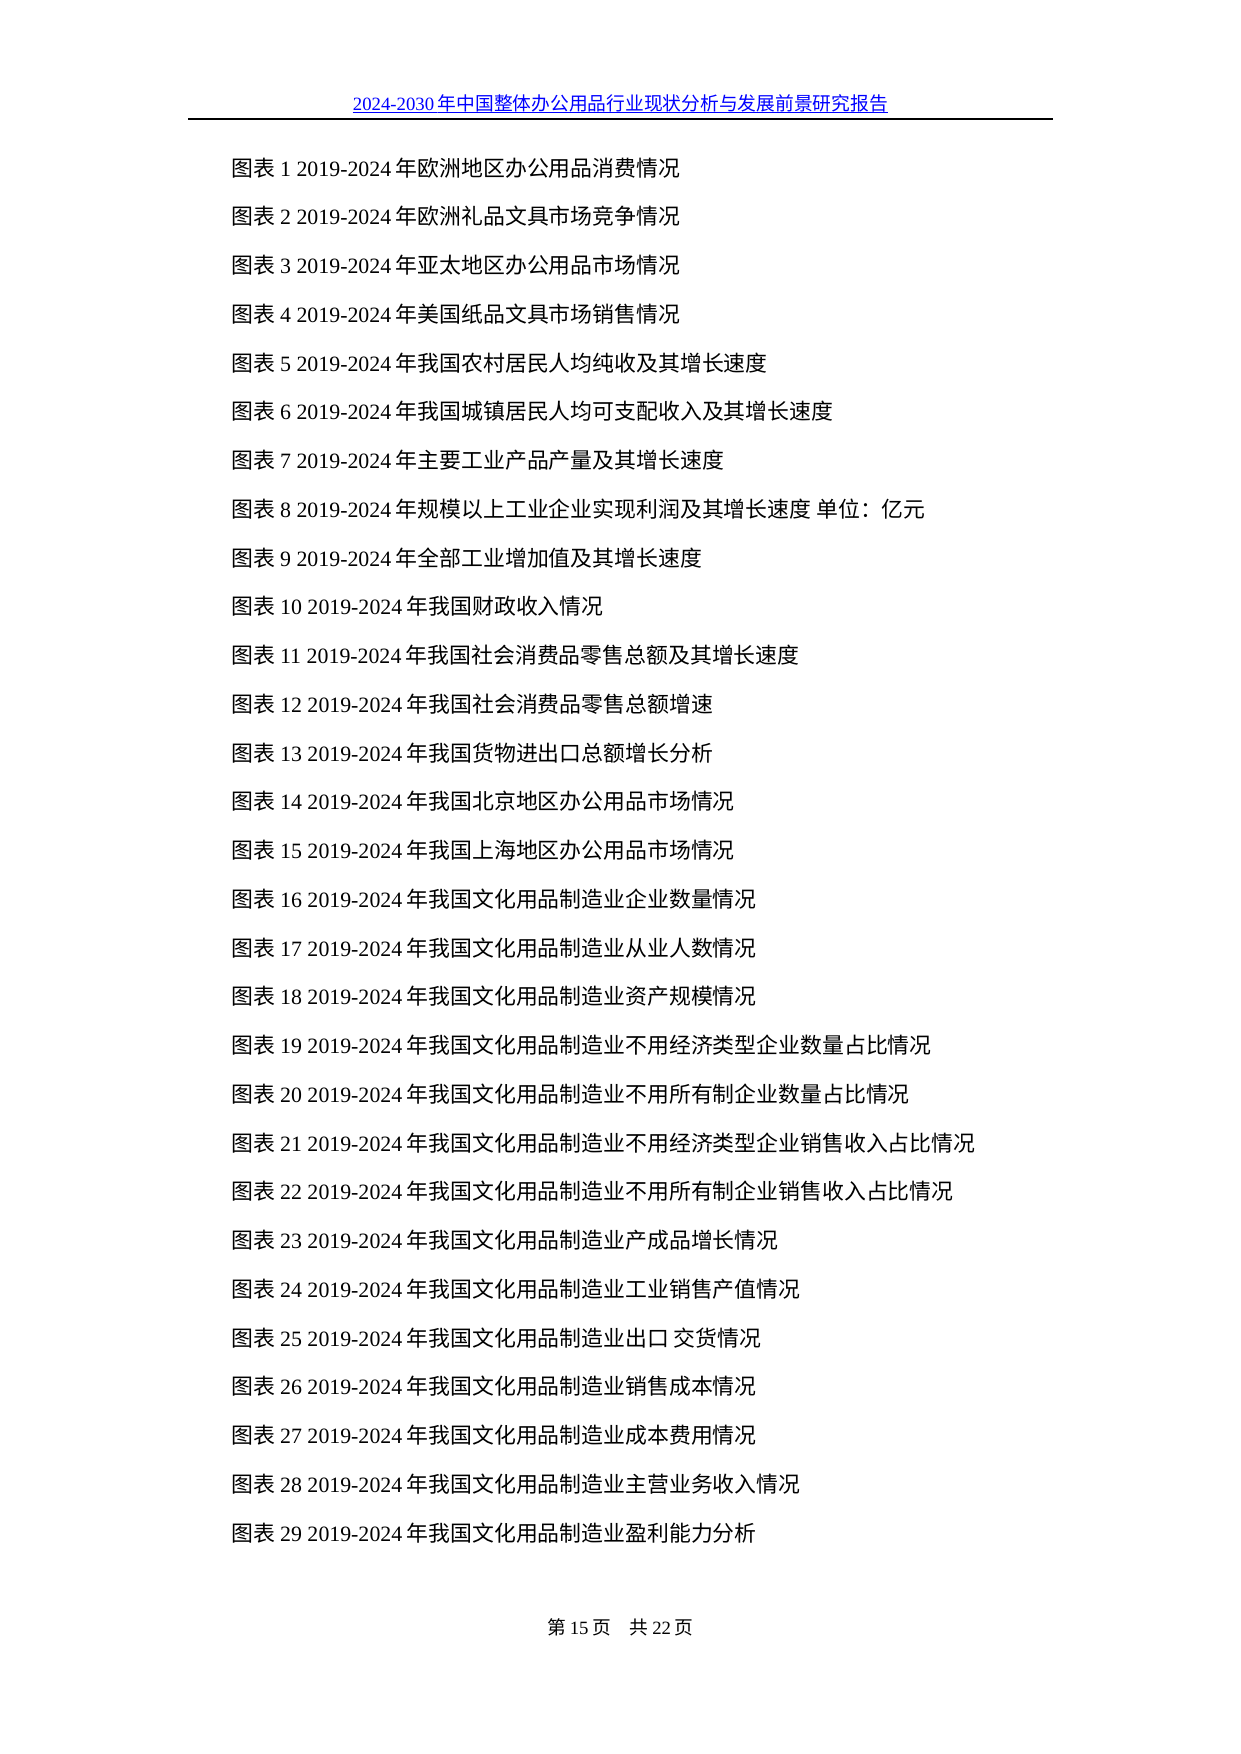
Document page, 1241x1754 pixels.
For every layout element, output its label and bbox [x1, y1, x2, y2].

text [187, 150, 1053, 1548]
